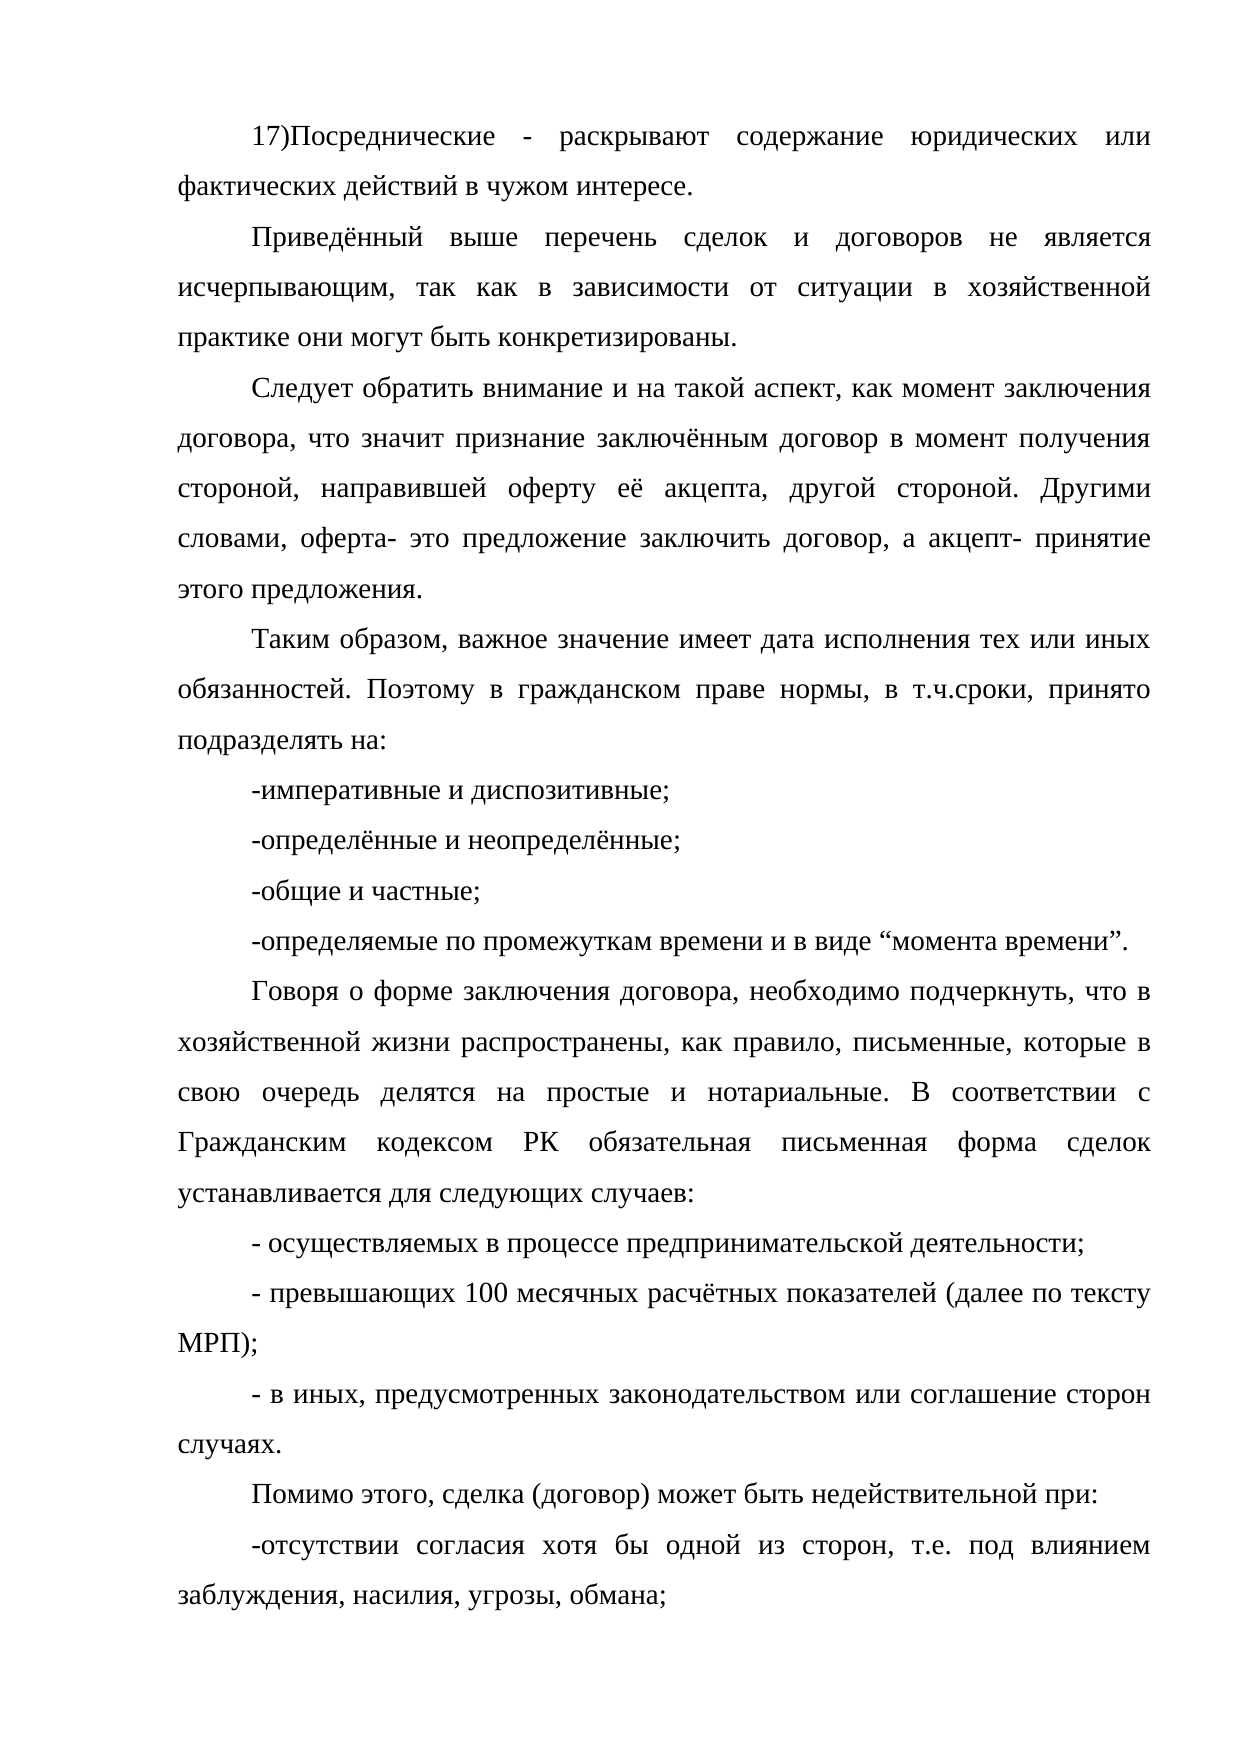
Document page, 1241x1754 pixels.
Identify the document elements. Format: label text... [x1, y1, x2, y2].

text -определяемые по промежуткам времени и в виде “момента времени”. [177, 923, 1152, 957]
text - превышающих 100 месячных расчётных показателей (далее по тексту МРП); [177, 1275, 1152, 1359]
text Помимо этого, сделка (договор) может быть недействительной при: [177, 1477, 1152, 1510]
text Таким образом, важное значение имеет дата исполнения тех или иных обязанностей. Поэтому в гражданском праве нормы, в т.ч.сроки, принято подразделять на: [177, 621, 1152, 755]
text Приведённый выше перечень сделок и договоров не является исчерпывающим, так как в зависимости от ситуации в хозяйственной практике они могут быть конкретизированы. [177, 219, 1152, 353]
text 17)Посреднические - раскрывают содержание юридических или фактических действий в чужом интересе. [177, 118, 1152, 202]
text Следует обратить внимание и на такой аспект, как момент заключения договора, что значит признание заключённым договор в момент получения стороной, направившей оферту её акцепта, другой стороной. Другими словами, оферта- это предложение заключить договор, а акцепт- принятие этого предложения. [177, 370, 1152, 604]
text - осуществляемых в процессе предпринимательской деятельности; [177, 1225, 1152, 1258]
text - в иных, предусмотренных законодательством или соглашение сторон случаях. [177, 1376, 1152, 1460]
text -отсутствии согласия хотя бы одной из сторон, т.е. под влиянием заблуждения, насилия, угрозы, обмана; [177, 1527, 1152, 1611]
text -общие и частные; [177, 873, 1152, 906]
text -определённые и неопределённые; [177, 822, 1152, 856]
text -императивные и диспозитивные; [177, 772, 1152, 806]
text Говоря о форме заключения договора, необходимо подчеркнуть, что в хозяйственной жизни распространены, как правило, письменные, которые в свою очередь делятся на простые и нотариальные. В соответствии с Гражданским кодексом РК обязательная письменная форма сделок устанавливается для следующих случаев: [177, 973, 1152, 1208]
